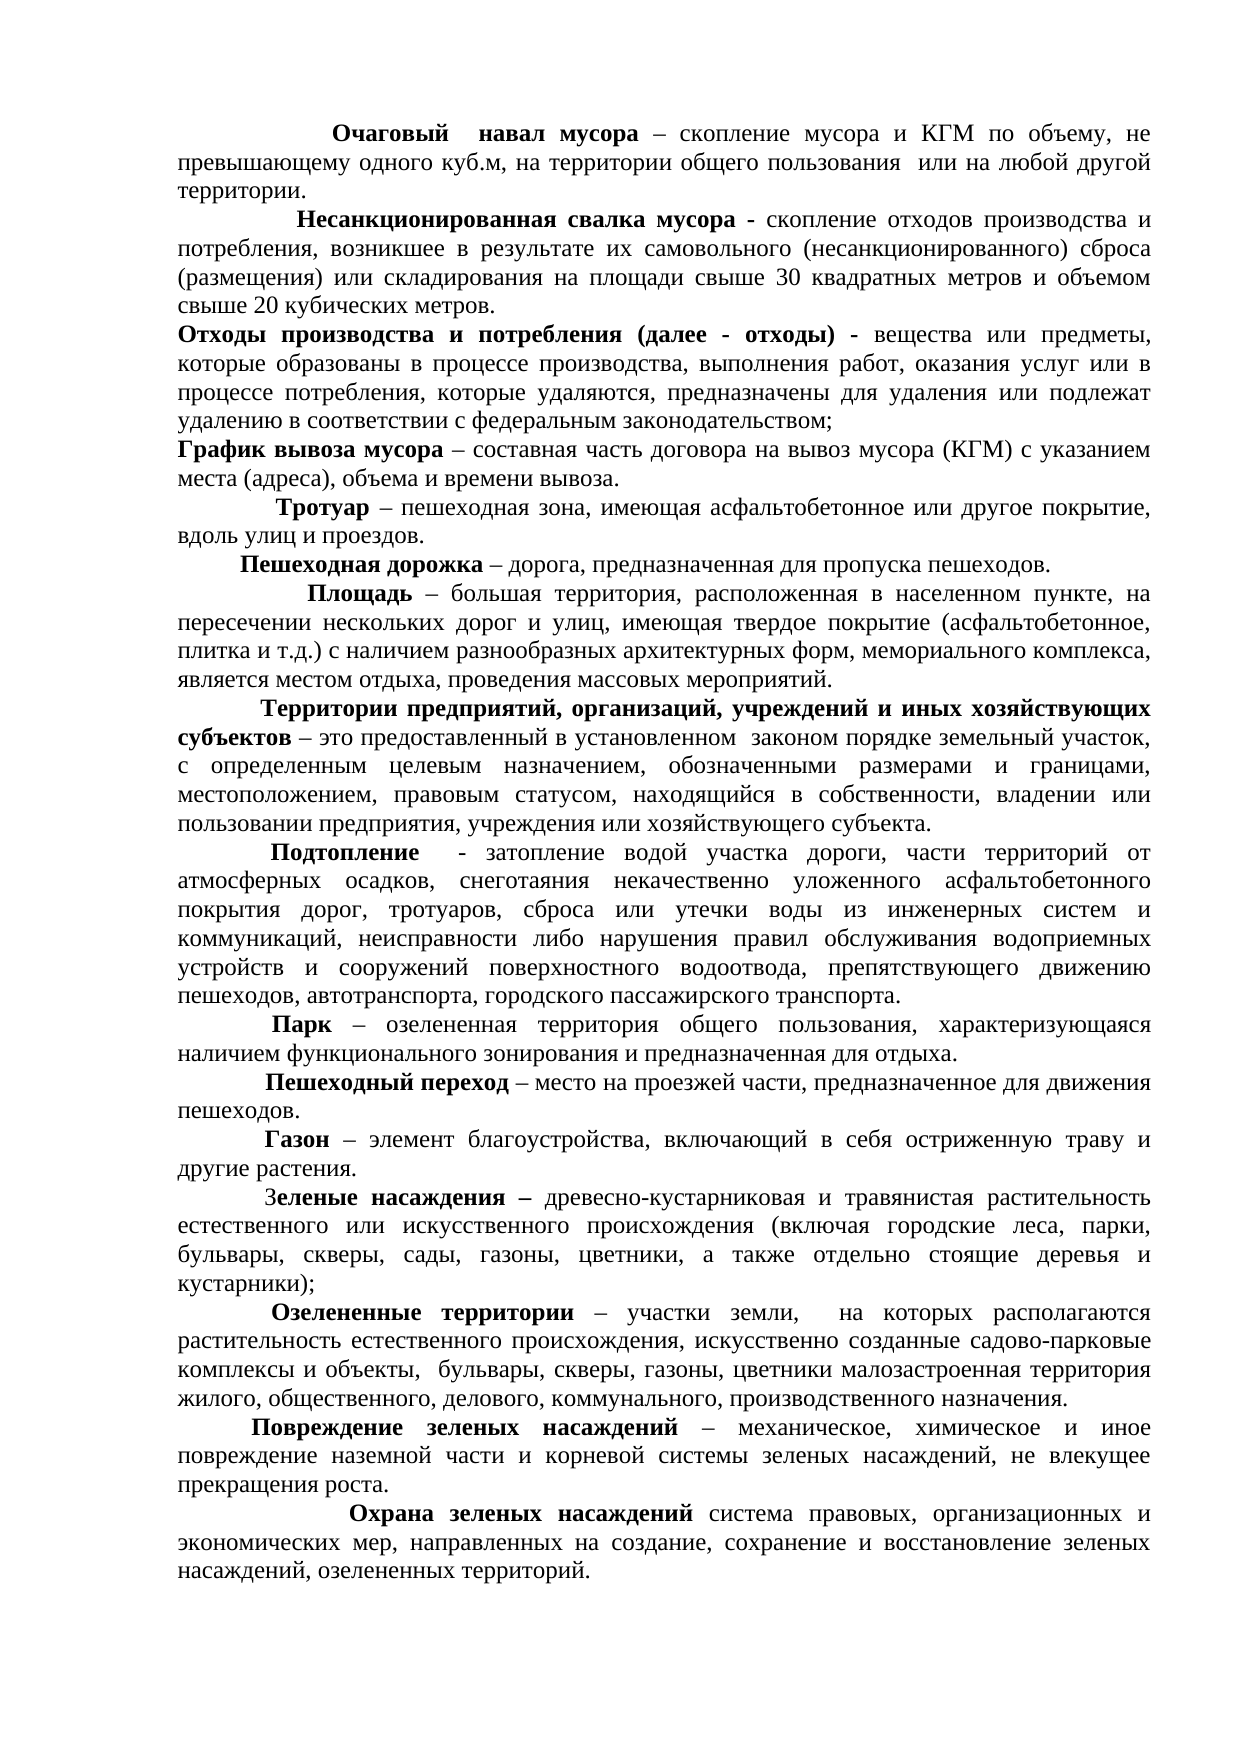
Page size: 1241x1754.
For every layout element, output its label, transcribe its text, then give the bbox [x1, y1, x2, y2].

text Озелененные территории – участки земли, на которых располагаются растительность естественного происхождения, искусственно созданные садово-парковые комплексы и объекты, бульвары, скверы, газоны, цветники малозастроенная территория жилого, общественного, делового, коммунального, производственного назначения. [177, 1297, 1152, 1412]
text Отходы производства и потребления (далее - отходы) - вещества или предметы, которые образованы в процессе производства, выполнения работ, оказания услуг или в процессе потребления, которые удаляются, предназначены для удаления или подлежат удалению в соответствии с федеральным законодательством; [177, 319, 1152, 434]
text Территории предприятий, организаций, учреждений и иных хозяйствующих субъектов – это предоставленный в установленном законом порядке земельный участок, с определенным целевым назначением, обозначенными размерами и границами, местоположением, правовым статусом, находящийся в собственности, владении или пользовании предприятия, учреждения или хозяйствующего субъекта. [177, 693, 1152, 837]
text Несанкционированная свалка мусора - скопление отходов производства и потребления, возникшее в результате их самовольного (несанкционированного) сброса (размещения) или складирования на площади свыше 30 квадратных метров и объемом свыше 20 кубических метров. [177, 204, 1152, 319]
text Подтопление - затопление водой участка дороги, части территорий от атмосферных осадков, снеготаяния некачественно уложенного асфальтобетонного покрытия дорог, тротуаров, сброса или утечки воды из инженерных систем и коммуникаций, неисправности либо нарушения правил обслуживания водоприемных устройств и сооружений поверхностного водоотвода, препятствующего движению пешеходов, автотранспорта, городского пассажирского транспорта. [177, 837, 1152, 1009]
text График вывоза мусора – составная часть договора на вывоз мусора (КГМ) с указанием места (адреса), объема и времени вывоза. [177, 434, 1152, 492]
text Пешеходная дорожка – дорога, предназначенная для пропуска пешеходов. [177, 549, 1152, 578]
text Охрана зеленых насаждений система правовых, организационных и экономических мер, направленных на создание, сохранение и восстановление зеленых насаждений, озелененных территорий. [177, 1498, 1152, 1584]
text Тротуар – пешеходная зона, имеющая асфальтобетонное или другое покрытие, вдоль улиц и проездов. [177, 492, 1152, 549]
text Пешеходный переход – место на проезжей части, предназначенное для движения пешеходов. [177, 1067, 1152, 1124]
text Повреждение зеленых насаждений – механическое, химическое и иное повреждение наземной части и корневой системы зеленых насаждений, не влекущее прекращения роста. [177, 1412, 1152, 1498]
text Парк – озелененная территория общего пользования, характеризующаяся наличием функционального зонирования и предназначенная для отдыха. [177, 1009, 1152, 1067]
text Очаговый навал мусора – скопление мусора и КГМ по объему, не превышающему одного куб.м, на территории общего пользования или на любой другой территории. [177, 118, 1152, 204]
text Газон – элемент благоустройства, включающий в себя остриженную траву и другие растения. [177, 1124, 1152, 1182]
text Площадь – большая территория, расположенная в населенном пункте, на пересечении нескольких дорог и улиц, имеющая твердое покрытие (асфальтобетонное, плитка и т.д.) с наличием разнообразных архитектурных форм, мемориального комплекса, является местом отдыха, проведения массовых мероприятий. [177, 578, 1152, 693]
text Зеленые насаждения – древесно-кустарниковая и травянистая растительность естественного или искусственного происхождения (включая городские леса, парки, бульвары, скверы, сады, газоны, цветники, а также отдельно стоящие деревья и кустарники); [177, 1182, 1152, 1297]
